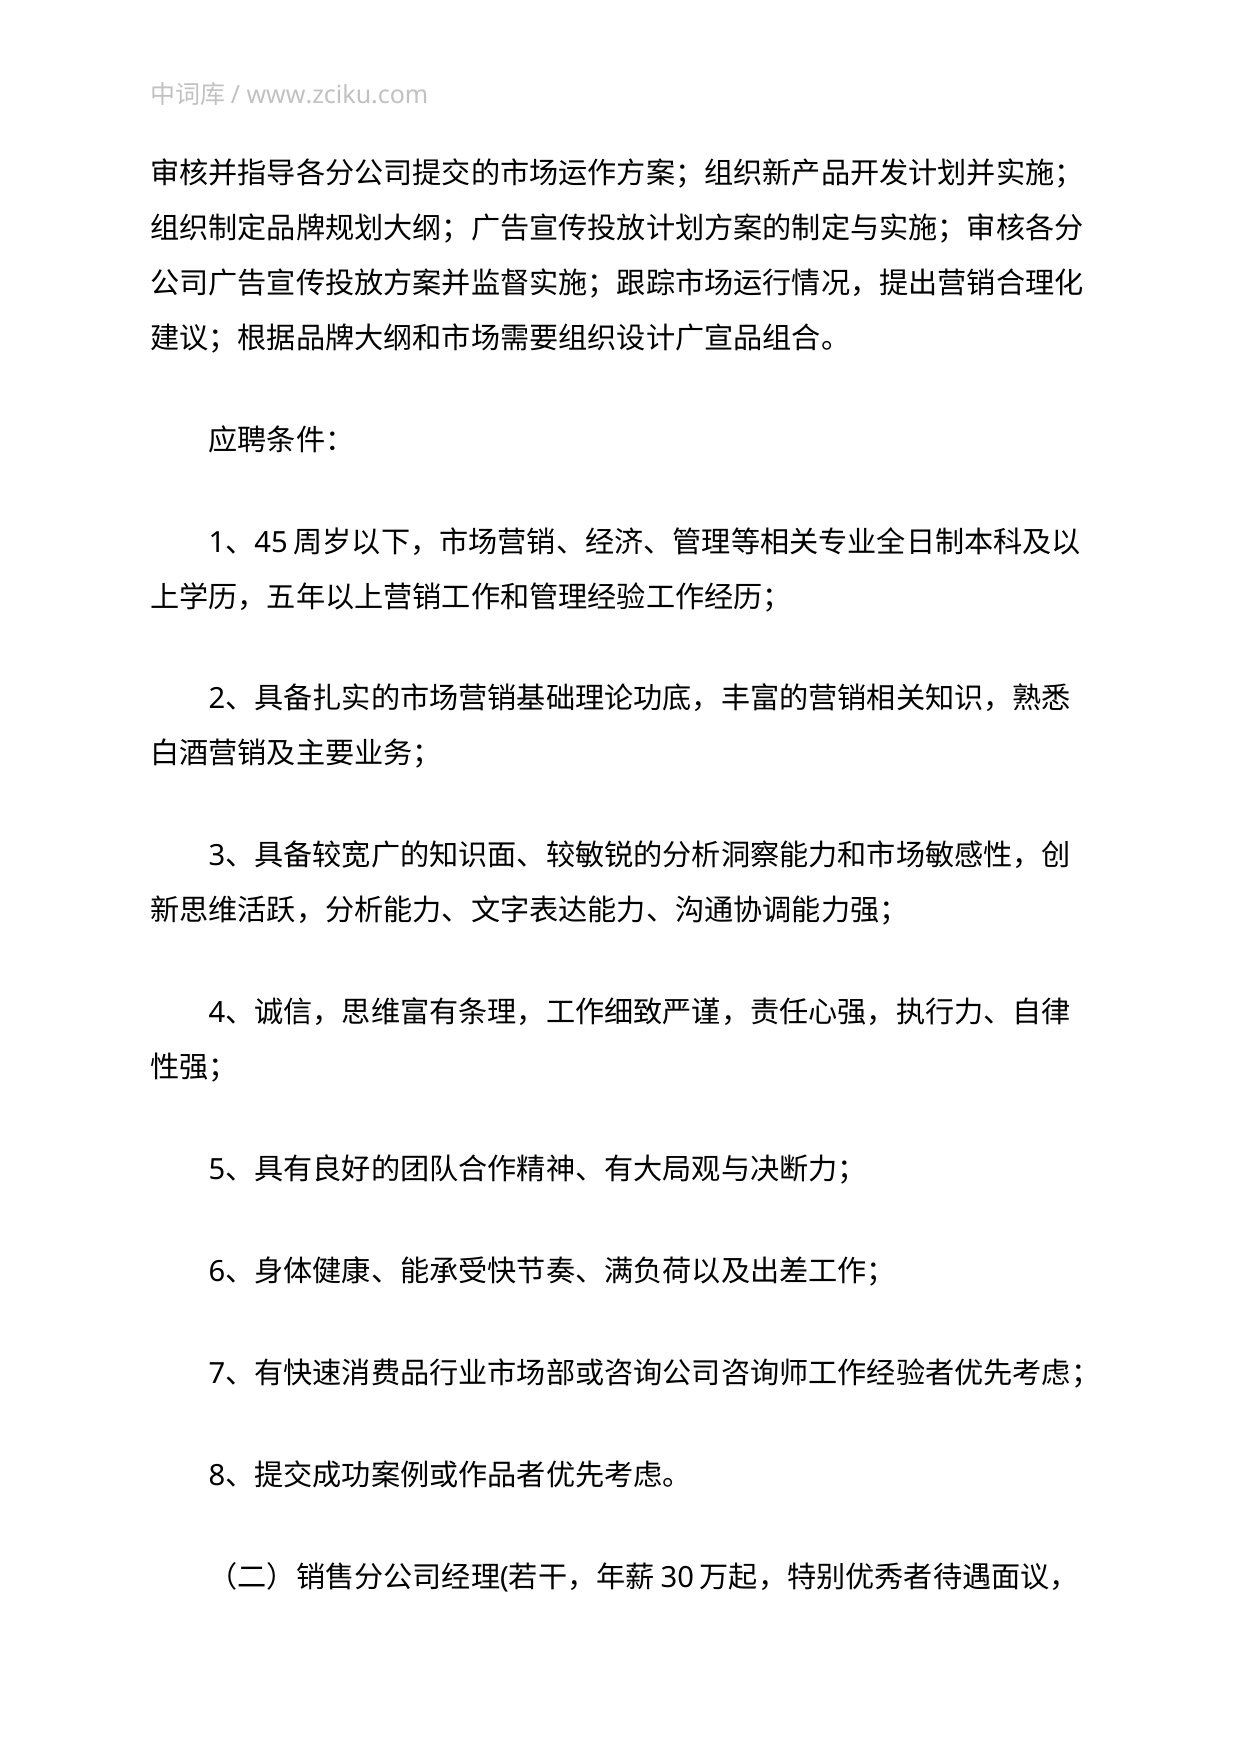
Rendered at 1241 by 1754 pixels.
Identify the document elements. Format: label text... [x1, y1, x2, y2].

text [150, 1553, 1090, 1596]
text 5、具有良好的团队合作精神、有大局观与决断力； [150, 1145, 1090, 1188]
text 2、具备扎实的市场营销基础理论功底，丰富的营销相关知识，熟悉白酒营销及主要业务； [150, 675, 1090, 772]
text 应聘条件： [150, 416, 1090, 459]
text 4、诚信，思维富有条理，工作细致严谨，责任心强，执行力、自律性强； [150, 988, 1090, 1086]
text 8、提交成功案例或作品者优先考虑。 [150, 1451, 1090, 1494]
text 3、具备较宽广的知识面、较敏锐的分析洞察能力和市场敏感性，创新思维活跃，分析能力、文字表达能力、沟通协调能力强； [150, 832, 1090, 929]
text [150, 150, 1090, 357]
text 1、45周岁以下，市场营销、经济、管理等相关专业全日制本科及以上学历，五年以上营销工作和管理经验工作经历； [150, 518, 1090, 616]
text 6、身体健康、能承受快节奏、满负荷以及出差工作； [150, 1247, 1090, 1290]
text 7、有快速消费品行业市场部或咨询公司咨询师工作经验者优先考虑； [150, 1349, 1090, 1392]
